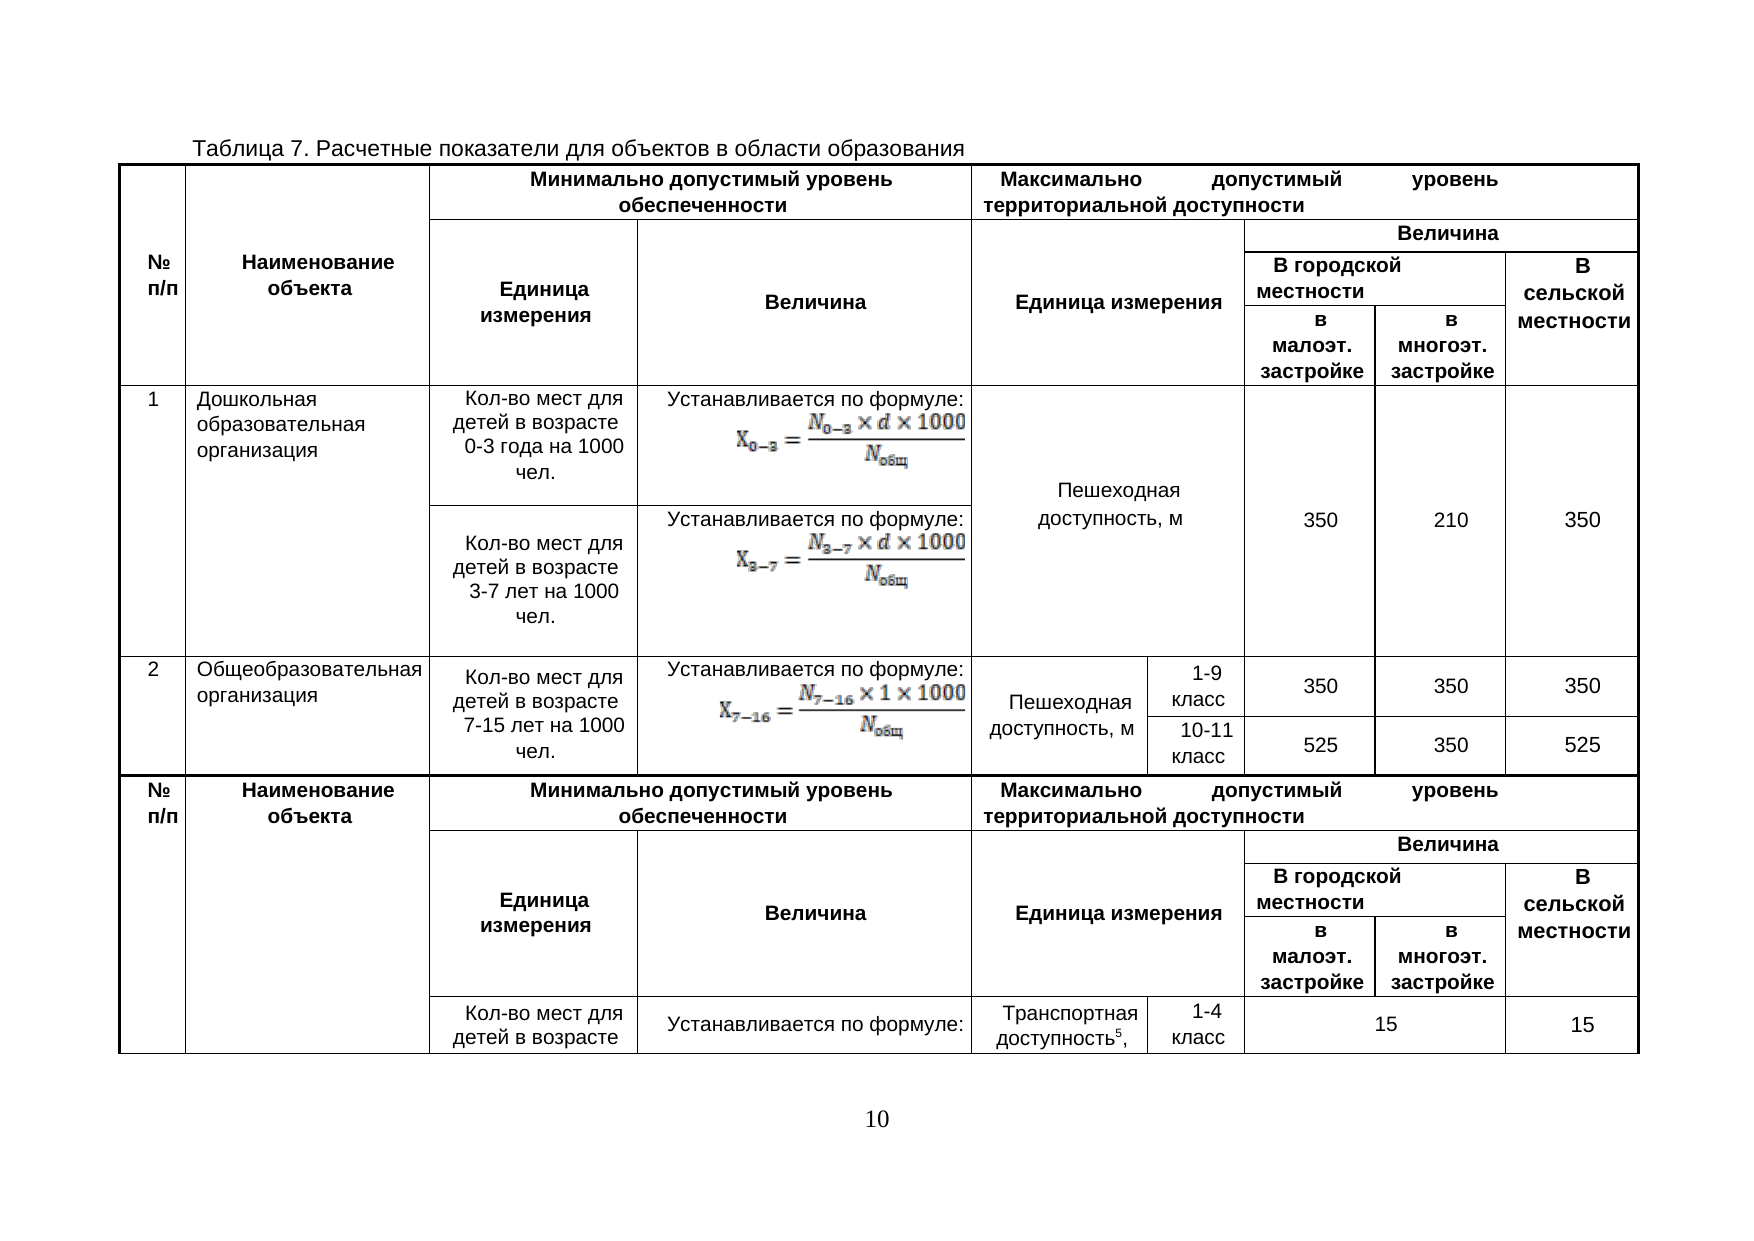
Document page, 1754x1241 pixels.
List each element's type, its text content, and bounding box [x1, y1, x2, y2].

table_header Максимально допустимый уровень территориальной доступности [972, 166, 1506, 219]
table_cell Минимально допустимый уровень обеспеченности [430, 777, 971, 830]
table_cell В сельской местности [1506, 864, 1637, 996]
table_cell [638, 997, 971, 1053]
picture [736, 532, 965, 592]
table_cell Кол-во мест для детей в возрасте 3-7 лет на 1000 чел. [430, 506, 637, 656]
table_cell 2 [121, 657, 185, 774]
table_cell Устанавливается по формуле: [638, 386, 971, 505]
table_cell 350 [1506, 386, 1637, 656]
table_cell 350 [1506, 657, 1637, 716]
table_cell Наименование объекта [186, 777, 429, 1053]
table_cell 350 [1245, 657, 1374, 716]
table_cell Единица измерения [972, 220, 1244, 385]
table_cell [1506, 777, 1637, 830]
table_cell Дошкольная образовательная организация [186, 386, 429, 656]
table_header Минимально допустимый уровень обеспеченности [430, 166, 971, 219]
table_cell 210 [1376, 386, 1505, 656]
picture [719, 683, 965, 741]
table_cell Единица измерения [972, 831, 1244, 996]
table_cell 10-11 класс [1148, 717, 1244, 774]
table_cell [430, 997, 637, 1053]
table_cell Пешеходная доступность, м [972, 386, 1244, 656]
table_cell в многоэт. застройке [1376, 917, 1505, 996]
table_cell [972, 997, 1147, 1053]
table_cell 15 [1245, 997, 1505, 1053]
table_cell [1506, 831, 1637, 862]
table_cell В городской местности [1245, 864, 1505, 916]
table_cell 1-9 класс [1148, 657, 1244, 716]
table_cell Устанавливается по формуле: [638, 506, 971, 656]
table_cell в многоэт. застройке [1376, 306, 1505, 385]
table_cell В сельской местности [1506, 253, 1637, 385]
table_cell 350 [1376, 657, 1505, 716]
table_cell 1-4 класс [1148, 997, 1244, 1053]
table_cell № п/п [121, 777, 185, 1053]
table_cell Величина [1245, 220, 1506, 251]
table_cell Пешеходная доступность, м [972, 657, 1147, 774]
table_cell [1506, 220, 1637, 251]
table_cell 350 [1376, 717, 1505, 774]
table_header № п/п [121, 166, 185, 385]
table_cell В городской местности [1245, 253, 1505, 305]
table_cell в малоэт. застройке [1245, 917, 1374, 996]
table_cell Кол-во мест для детей в возрасте 0-3 года на 1000 чел. [430, 386, 637, 505]
table_cell Кол-во мест для детей в возрасте 7-15 лет на 1000 чел. [430, 657, 637, 774]
table_cell 1 [121, 386, 185, 656]
table_cell в малоэт. застройке [1245, 306, 1374, 385]
table_cell Величина [638, 831, 971, 996]
table_cell Величина [1245, 831, 1506, 862]
table_cell Единица измерения [430, 831, 637, 996]
text Таблица 7. Расчетные показатели для объектов в области образования [118, 134, 1642, 161]
table_cell 525 [1506, 717, 1637, 774]
table_cell Единица измерения [430, 220, 637, 385]
table_cell 15 [1506, 997, 1637, 1053]
table_cell 350 [1245, 386, 1374, 656]
table_cell Величина [638, 220, 971, 385]
table_cell Общеобразовательная организация [186, 657, 429, 774]
table_cell 525 [1245, 717, 1374, 774]
table_cell Максимально допустимый уровень территориальной доступности [972, 777, 1506, 830]
picture [736, 412, 965, 472]
table_header Наименование объекта [186, 166, 429, 385]
table_cell Устанавливается по формуле: [638, 657, 971, 774]
table_header [1506, 166, 1637, 219]
